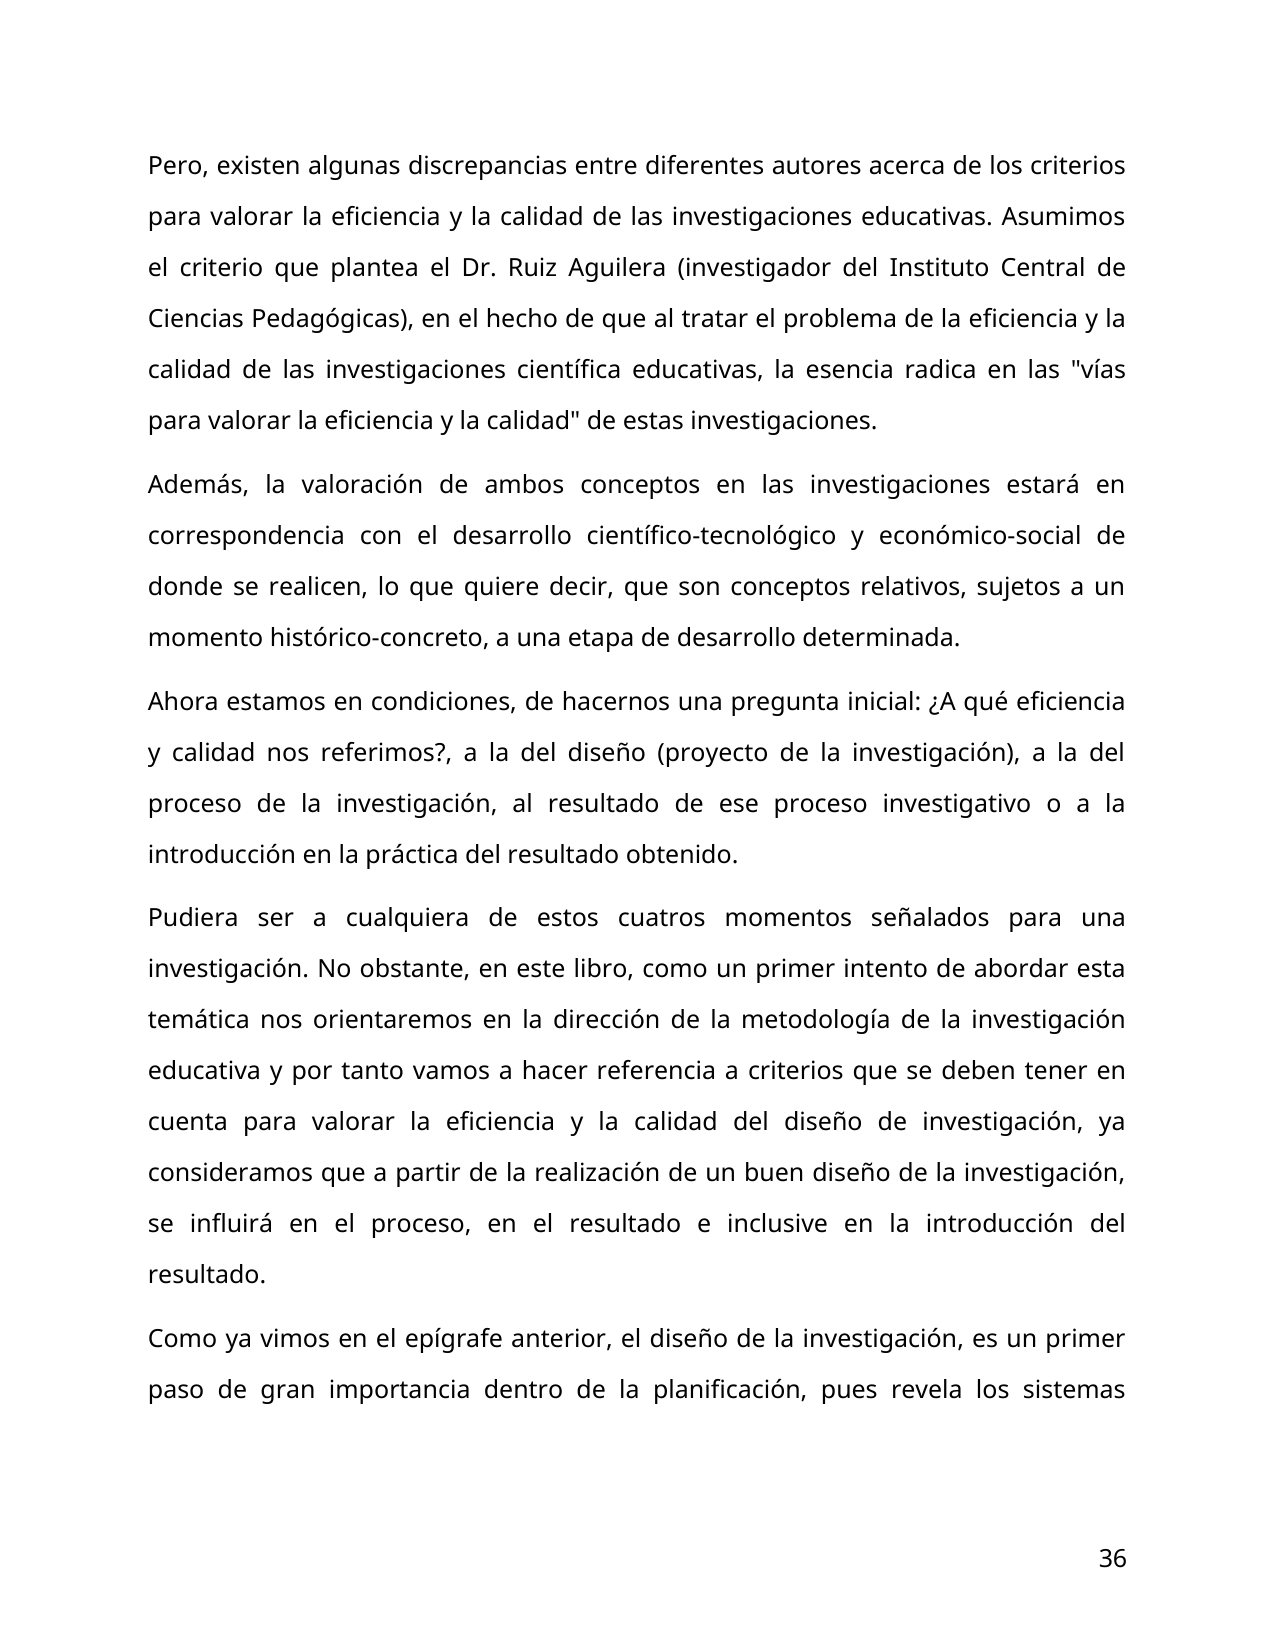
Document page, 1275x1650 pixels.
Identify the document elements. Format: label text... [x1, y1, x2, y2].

text Pero, existen algunas discrepancias entre diferentes autores acerca de los criterios para valorar la eficiencia y la calidad de las investigaciones educativas. Asumimos el criterio que plantea el Dr. Ruiz Aguilera (investigador del Instituto Central de Ciencias Pedagógicas), en el hecho de que al tratar el problema de la eficiencia y la calidad de las investigaciones científica educativas, la esencia radica en las "vías para valorar la eficiencia y la calidad" de estas investigaciones. [148, 148, 1127, 437]
text Ahora estamos en condiciones, de hacernos una pregunta inicial: ¿A qué eficiencia y calidad nos referimos?, a la del diseño (proyecto de la investigación), a la del proceso de la investigación, al resultado de ese proceso investigativo o a la introducción en la práctica del resultado obtenido. [148, 683, 1127, 870]
text Pudiera ser a cualquiera de estos cuatros momentos señalados para una investigación. No obstante, en este libro, como un primer intento de abordar esta temática nos orientaremos en la dirección de la metodología de la investigación educativa y por tanto vamos a hacer referencia a criterios que se deben tener en cuenta para valorar la eficiencia y la calidad del diseño de investigación, ya consideramos que a partir de la realización de un buen diseño de la investigación, se influirá en el proceso, en el resultado e inclusive en la introducción del resultado. [148, 900, 1127, 1291]
text Además, la valoración de ambos conceptos en las investigaciones estará en correspondencia con el desarrollo científico-tecnológico y económico-social de donde se realicen, lo que quiere decir, que son conceptos relativos, sujetos a un momento histórico-concreto, a una etapa de desarrollo determinada. [148, 466, 1127, 654]
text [148, 1321, 1127, 1406]
